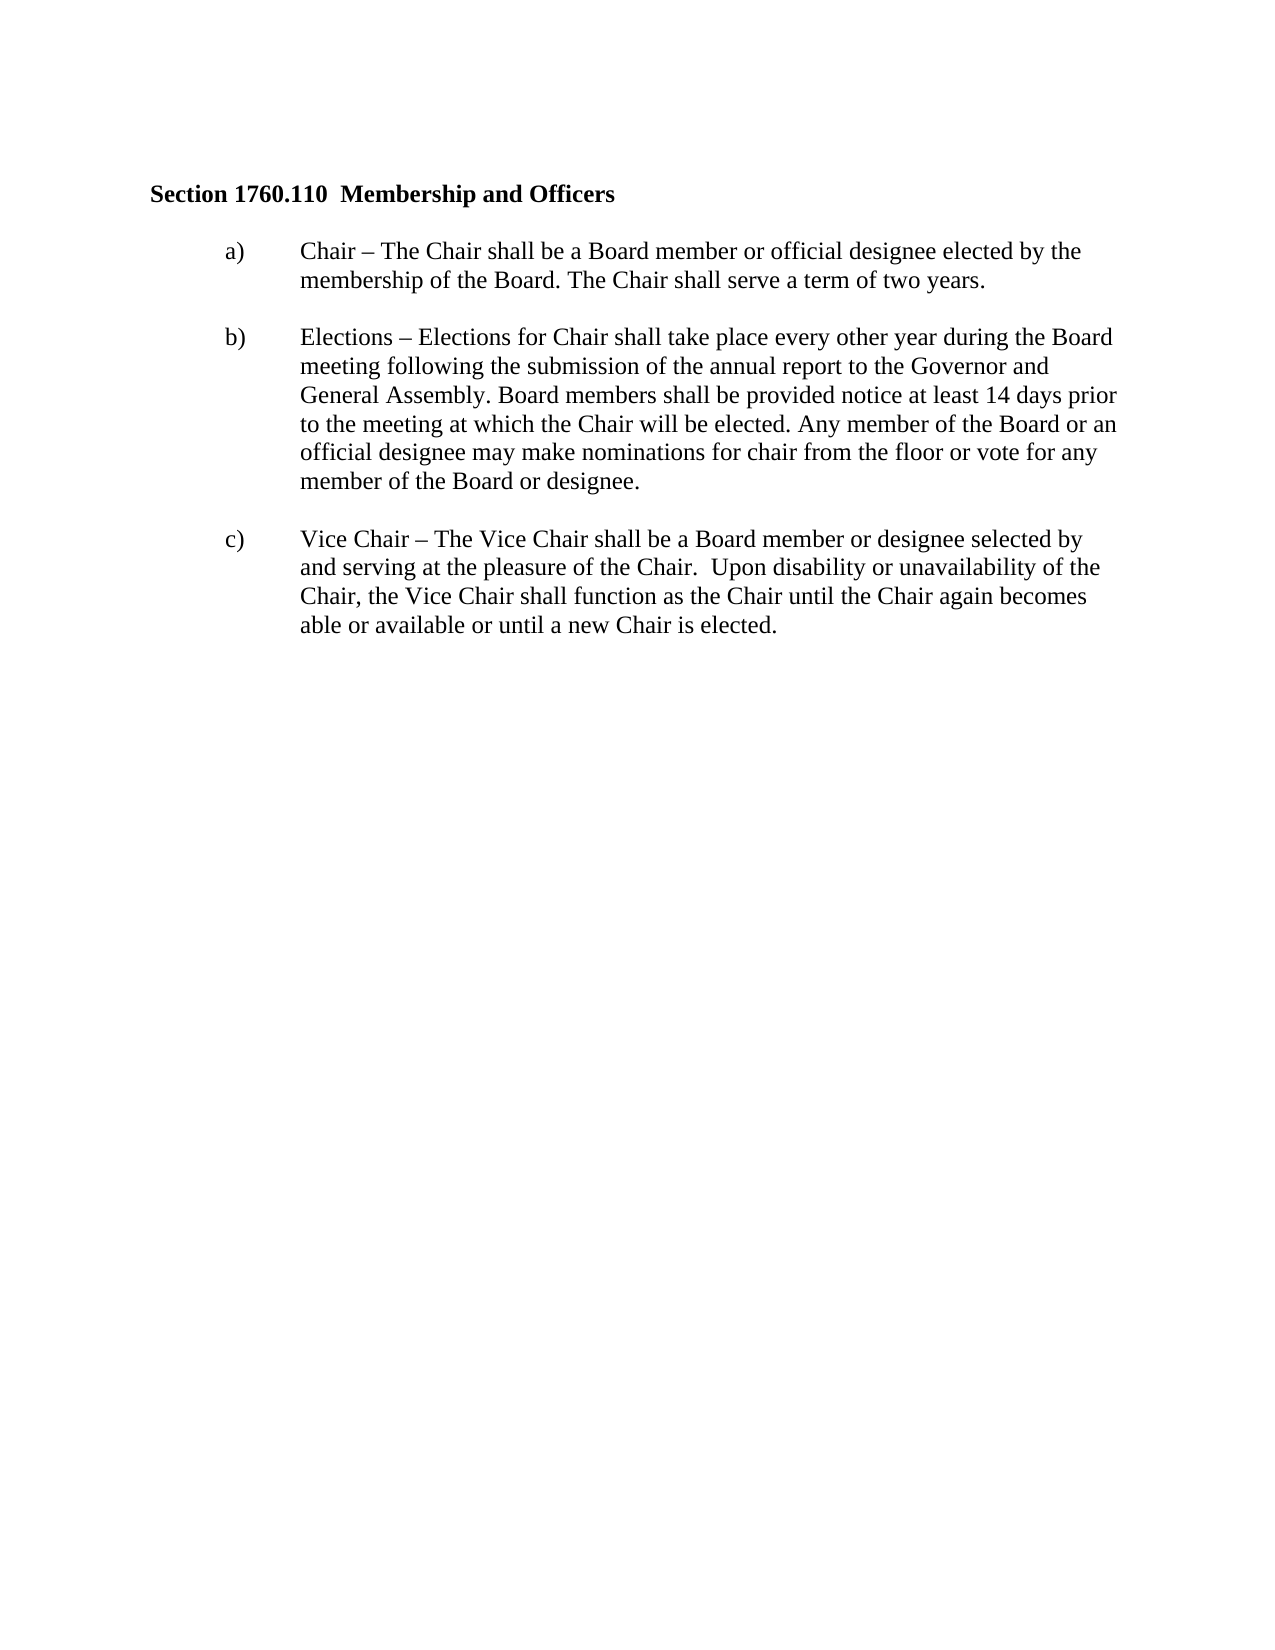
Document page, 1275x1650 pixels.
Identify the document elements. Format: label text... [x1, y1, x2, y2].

text b) Elections – Elections for Chair shall take place every other year during the Board meeting following the submission of the annual report to the Governor and General Assembly. Board members shall be provided notice at least 14 days prior to the meeting at which the Chair will be elected. Any member of the Board or an official designee may make nominations for chair from the floor or vote for any member of the Board or designee. [225, 322, 1125, 495]
text Section 1760.110 Membership and Officers [150, 179, 1125, 207]
text c) Vice Chair – The Vice Chair shall be a Board member or designee selected by and serving at the pleasure of the Chair. Upon disability or unavailability of the Chair, the Vice Chair shall function as the Chair until the Chair again becomes able or available or until a new Chair is elected. [225, 524, 1125, 639]
text a) Chair – The Chair shall be a Board member or official designee elected by the membership of the Board. The Chair shall serve a term of two years. [225, 236, 1125, 294]
